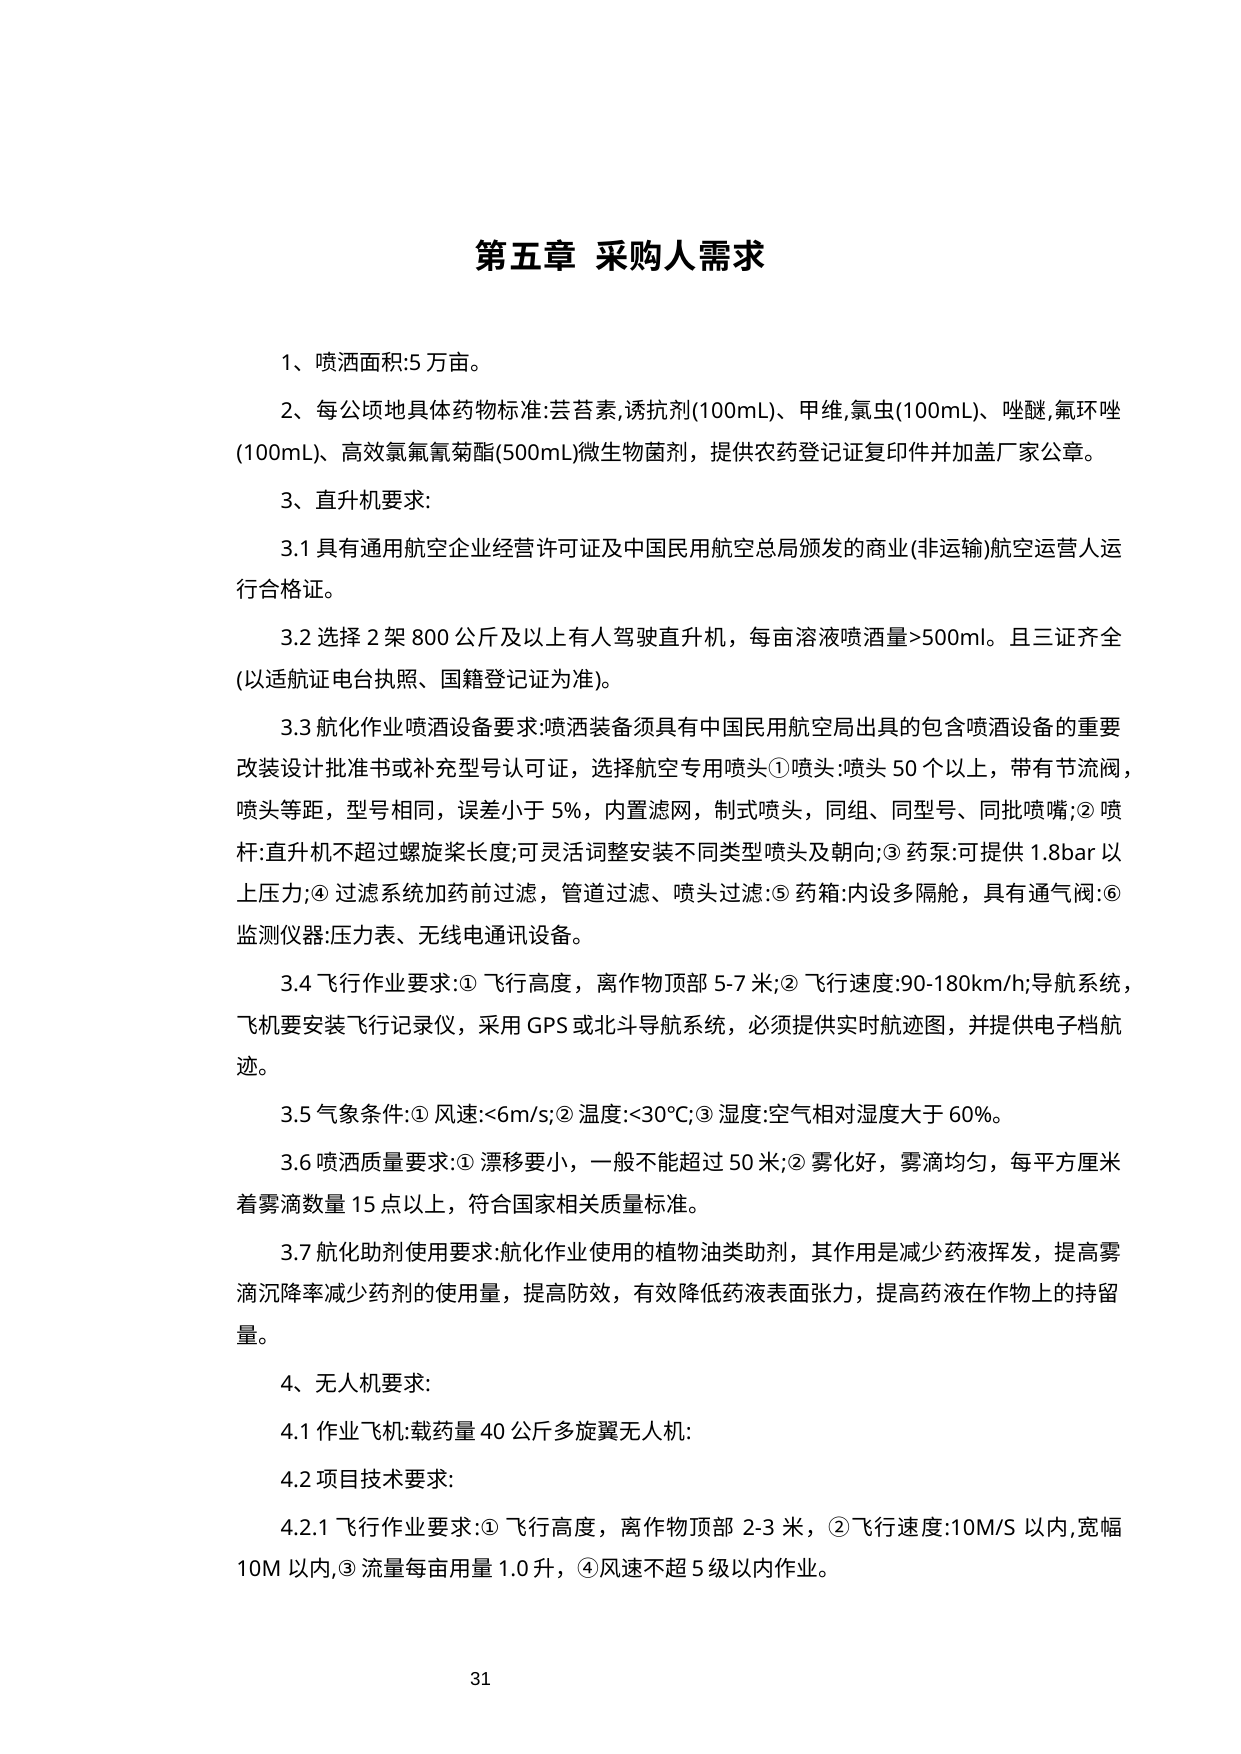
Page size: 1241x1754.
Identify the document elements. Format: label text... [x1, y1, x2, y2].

text 2、每公顷地具体药物标准:芸苔素,诱抗剂(100mL)、甲维,氯虫(100mL)、唑醚,氟环唑(100mL)、高效氯氟氰菊酯(500mL)微生物菌剂，提供农药登记证复印件并加盖厂家公章。 [236, 385, 1122, 468]
text 4、无人机要求: [236, 1358, 1122, 1400]
text 4.1作业飞机:载药量40公斤多旋翼无人机: [236, 1406, 1122, 1448]
text 4.2项目技术要求: [236, 1454, 1122, 1496]
text 1、喷洒面积:5万亩。 [236, 337, 1122, 379]
text 4.2.1飞行作业要求:①飞行高度，离作物顶部 2-3 米，②飞行速度:10M/S 以内,宽幅 10M 以内,③流量每亩用量1.0升，④风速不超5级以内作业。 [236, 1502, 1122, 1585]
text 3.7航化助剂使用要求:航化作业使用的植物油类助剂，其作用是减少药液挥发，提高雾滴沉降率减少药剂的使用量，提高防效，有效降低药液表面张力，提高药液在作物上的持留量。 [236, 1227, 1122, 1352]
text 第五章 采购人需求 [118, 235, 1122, 277]
text 3.2选择2架800公斤及以上有人驾驶直升机，每亩溶液喷酒量>500ml。且三证齐全(以适航证电台执照、国籍登记证为准)。 [236, 612, 1122, 696]
text 3.1具有通用航空企业经营许可证及中国民用航空总局颁发的商业(非运输)航空运营人运行合格证。 [236, 523, 1122, 606]
text 3.3航化作业喷酒设备要求:喷洒装备须具有中国民用航空局出具的包含喷酒设备的重要改装设计批准书或补充型号认可证，选择航空专用喷头①喷头:喷头50个以上，带有节流阀，喷头等距，型号相同，误差小于5%，内置滤网，制式喷头，同组、同型号、同批喷嘴;②喷杆:直升机不超过螺旋桨长度;可灵活词整安装不同类型喷头及朝向;③药泵:可提供1.8bar以上压力;④过滤系统加药前过滤，管道过滤、喷头过滤:⑤药箱:内设多隔舱，具有通气阀:⑥监测仪器:压力表、无线电通讯设备。 [236, 702, 1122, 952]
text 3.5气象条件:①风速:<6m/s;②温度:<30℃;③湿度:空气相对湿度大于60%。 [236, 1089, 1122, 1131]
text 3.4飞行作业要求:①飞行高度，离作物顶部5-7米;②飞行速度:90-180km/h;导航系统，飞机要安装飞行记录仪，采用GPS或北斗导航系统，必须提供实时航迹图，并提供电子档航迹。 [236, 958, 1122, 1083]
text 3.6喷洒质量要求:①漂移要小，一般不能超过50米;②雾化好，雾滴均匀，每平方厘米着雾滴数量15点以上，符合国家相关质量标准。 [236, 1137, 1122, 1221]
text 3、直升机要求: [236, 475, 1122, 516]
